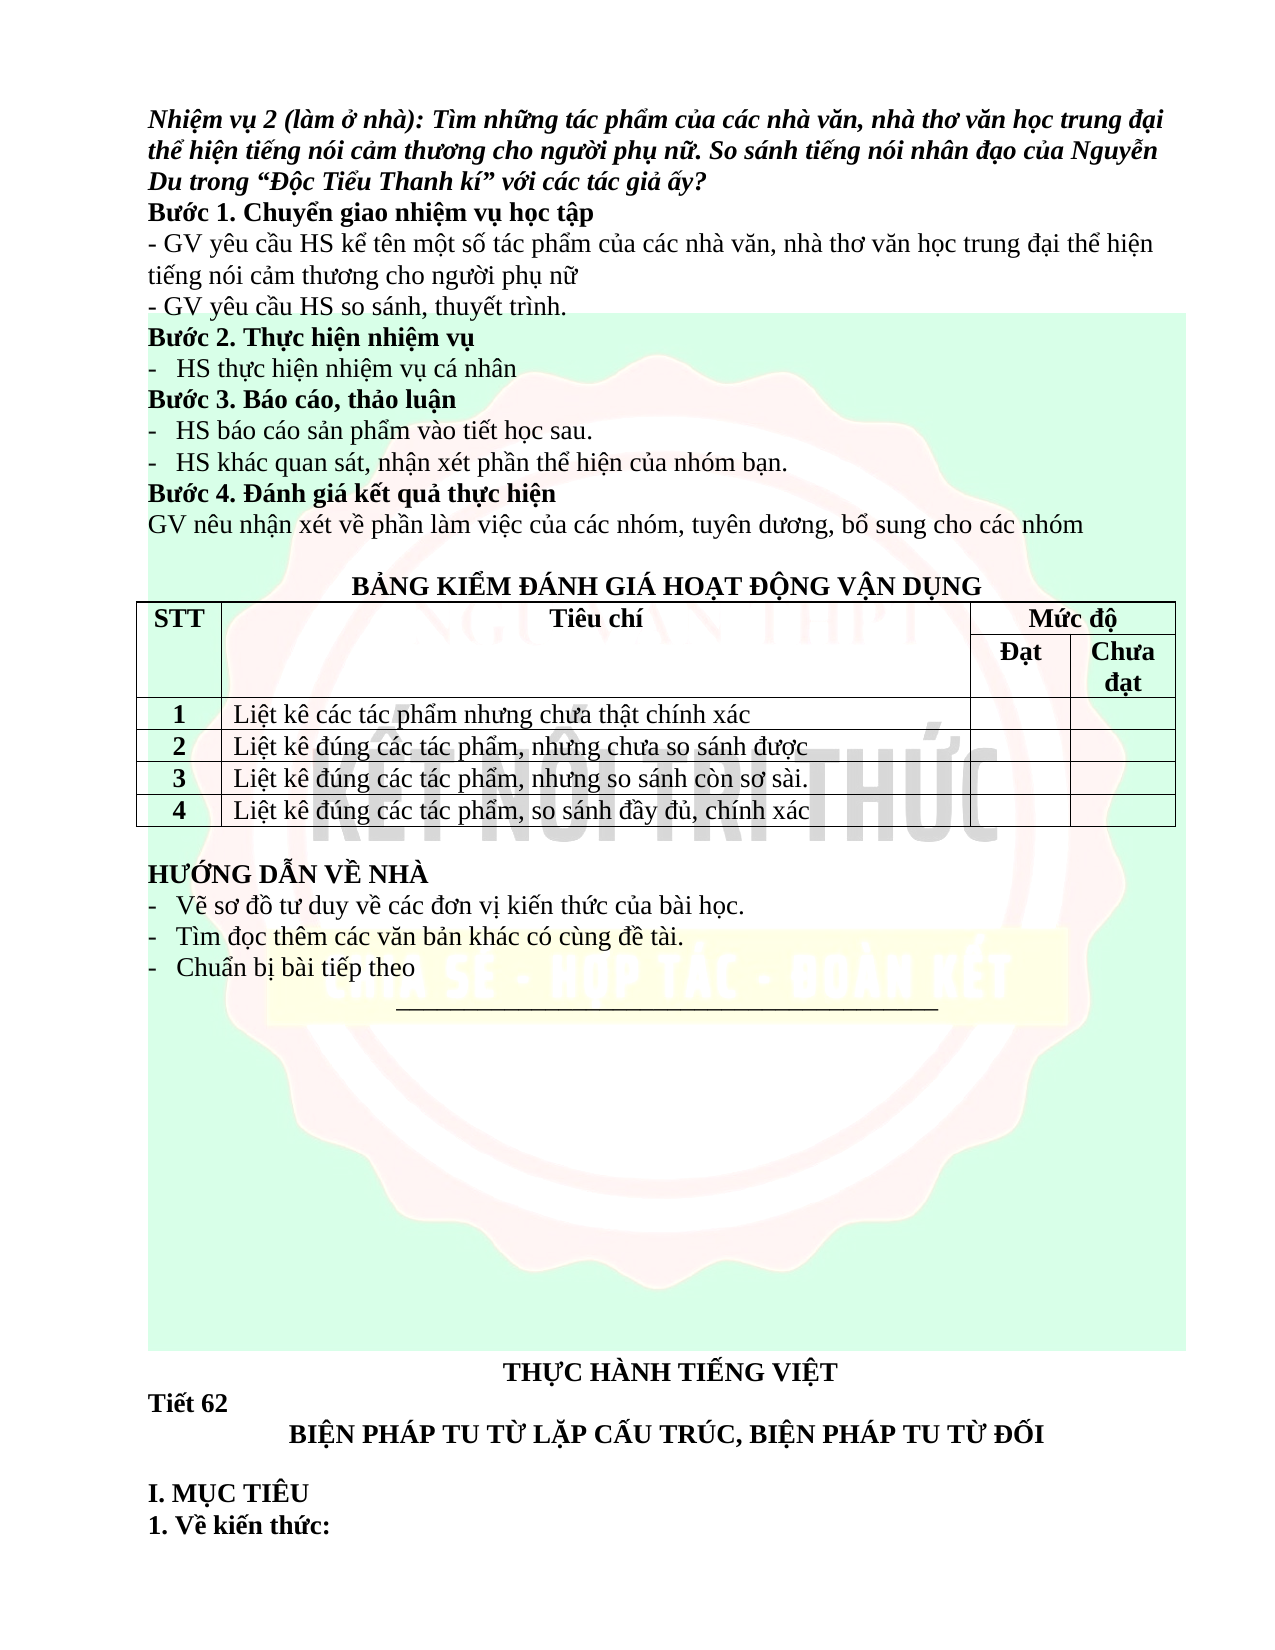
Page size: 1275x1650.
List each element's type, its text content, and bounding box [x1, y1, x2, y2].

text Bước 4. Đánh giá kết quả thực hiện [148, 477, 1186, 508]
table_cell [971, 795, 1070, 826]
list HS báo cáo sản phẩm vào tiết học sau. [148, 414, 1186, 446]
text - GV yêu cầu HS kể tên một số tác phẩm của các nhà văn, nhà thơ văn học trung đại thể hiện tiếng nói cảm thương cho người phụ nữ [148, 228, 1186, 290]
text ________________________________________ [148, 982, 1186, 1013]
table_cell [971, 762, 1070, 793]
text I. MỤC TIÊU [148, 1478, 1186, 1509]
text HƯỚNG DẪN VỀ NHÀ [148, 858, 1186, 889]
text GV nêu nhận xét về phần làm việc của các nhóm, tuyên dương, bổ sung cho các nhóm [148, 508, 1186, 539]
text BẢNG KIỂM ĐÁNH GIÁ HOẠT ĐỘNG VẬN DỤNG [148, 570, 1186, 601]
table_cell [1071, 795, 1175, 826]
table_cell Liệt kê đúng các tác phẩm, so sánh đầy đủ, chính xác [222, 795, 970, 826]
table_cell 4 [137, 795, 221, 826]
table_cell Liệt kê các tác phẩm nhưng chưa thật chính xác [222, 698, 970, 729]
text Bước 2. Thực hiện nhiệm vụ [148, 321, 1186, 352]
table_cell 2 [137, 730, 221, 761]
table_cell [971, 730, 1070, 761]
table_header STT [137, 603, 221, 697]
table_cell Liệt kê đúng các tác phẩm, nhưng chưa so sánh được [222, 730, 970, 761]
table_cell [971, 698, 1070, 729]
list Chuẩn bị bài tiếp theo [148, 951, 1186, 982]
table_cell 3 [137, 762, 221, 793]
table_header Tiêu chí [222, 603, 970, 697]
text Tiết 62 [148, 1387, 1186, 1418]
text 1. Về kiến thức: [148, 1509, 1186, 1540]
text BIỆN PHÁP TU TỪ LẶP CẤU TRÚC, BIỆN PHÁP TU TỪ ĐỐI [148, 1418, 1186, 1449]
list HS khác quan sát, nhận xét phần thể hiện của nhóm bạn. [148, 446, 1186, 477]
text Bước 1. Chuyển giao nhiệm vụ học tập [148, 196, 1186, 228]
table_cell 1 [137, 698, 221, 729]
text THỰC HÀNH TIẾNG VIỆT [148, 1356, 1186, 1387]
text Nhiệm vụ 2 (làm ở nhà): Tìm những tác phẩm của các nhà văn, nhà thơ văn học trung đại thể hiện tiếng nói cảm thương cho người phụ nữ. So sánh tiếng nói nhân đạo của Nguyễn Du trong “Độc Tiểu Thanh kí” với các tác giả ấy? [148, 103, 1186, 196]
list HS thực hiện nhiệm vụ cá nhân [148, 352, 1186, 383]
table_cell Chưa đạt [1071, 635, 1175, 697]
table_header Mức độ [971, 603, 1175, 633]
table_cell [1071, 698, 1175, 729]
list Tìm đọc thêm các văn bản khác có cùng đề tài. [148, 920, 1186, 951]
list Vẽ sơ đồ tư duy về các đơn vị kiến thức của bài học. [148, 889, 1186, 920]
table_cell [1071, 762, 1175, 793]
table_cell Đạt [971, 635, 1070, 697]
table_cell [1071, 730, 1175, 761]
table_cell Liệt kê đúng các tác phẩm, nhưng so sánh còn sơ sài. [222, 762, 970, 793]
text - GV yêu cầu HS so sánh, thuyết trình. [148, 290, 1186, 321]
text Bước 3. Báo cáo, thảo luận [148, 383, 1186, 414]
